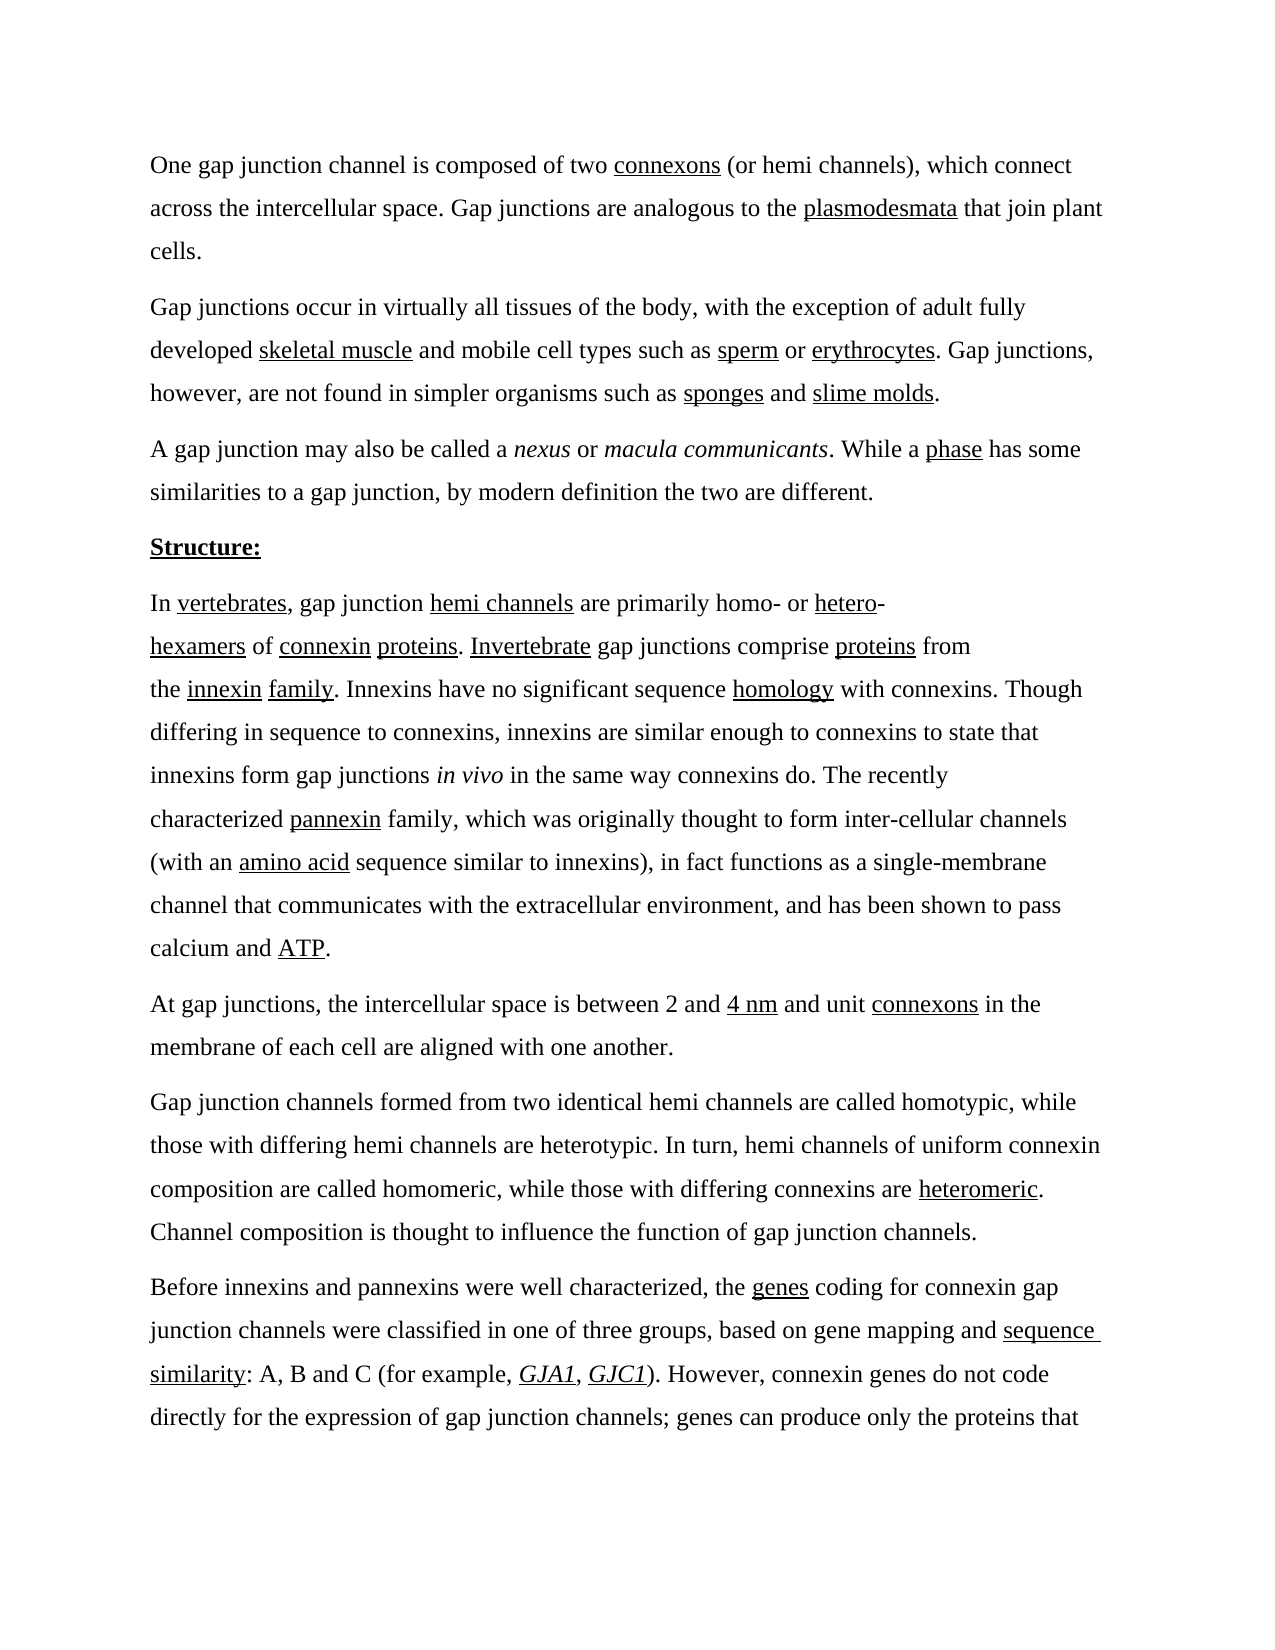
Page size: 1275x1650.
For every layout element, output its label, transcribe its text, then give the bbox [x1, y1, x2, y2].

text A gap junction may also be called a nexus or macula communicants. While a phase has some similarities to a gap junction, by modern definition the two are different. [150, 434, 1125, 506]
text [150, 1272, 1125, 1431]
text Gap junctions occur in virtually all tissues of the body, with the exception of adult fully developed skeletal muscle and mobile cell types such as sperm or erythrocytes. Gap junctions, however, are not found in simpler organisms such as sponges and slime molds. [150, 292, 1125, 407]
text At gap junctions, the intercellular space is between 2 and 4 nm and unit connexons in the membrane of each cell are aligned with one another. [150, 989, 1125, 1061]
text In vertebrates, gap junction hemi channels are primarily homo- or hetero-hexamers of connexin proteins. Invertebrate gap junctions comprise proteins from the innexin family. Innexins have no significant sequence homology with connexins. Though differing in sequence to connexins, innexins are similar enough to connexins to state that innexins form gap junctions in vivo in the same way connexins do. The recently characterized pannexin family, which was originally thought to form inter-cellular channels (with an amino acid sequence similar to innexins), in fact functions as a single-membrane channel that communicates with the extracellular environment, and has been shown to pass calcium and ATP. [150, 588, 1125, 962]
text Gap junction channels formed from two identical hemi channels are called homotypic, while those with differing hemi channels are heterotypic. In turn, hemi channels of uniform connexin composition are called homomeric, while those with differing connexins are heteromeric. Channel composition is thought to influence the function of gap junction channels. [150, 1087, 1125, 1246]
text Structure: [150, 532, 1125, 561]
text One gap junction channel is composed of two connexons (or hemi channels), which connect across the intercellular space. Gap junctions are analogous to the plasmodesmata that join plant cells. [150, 150, 1125, 265]
